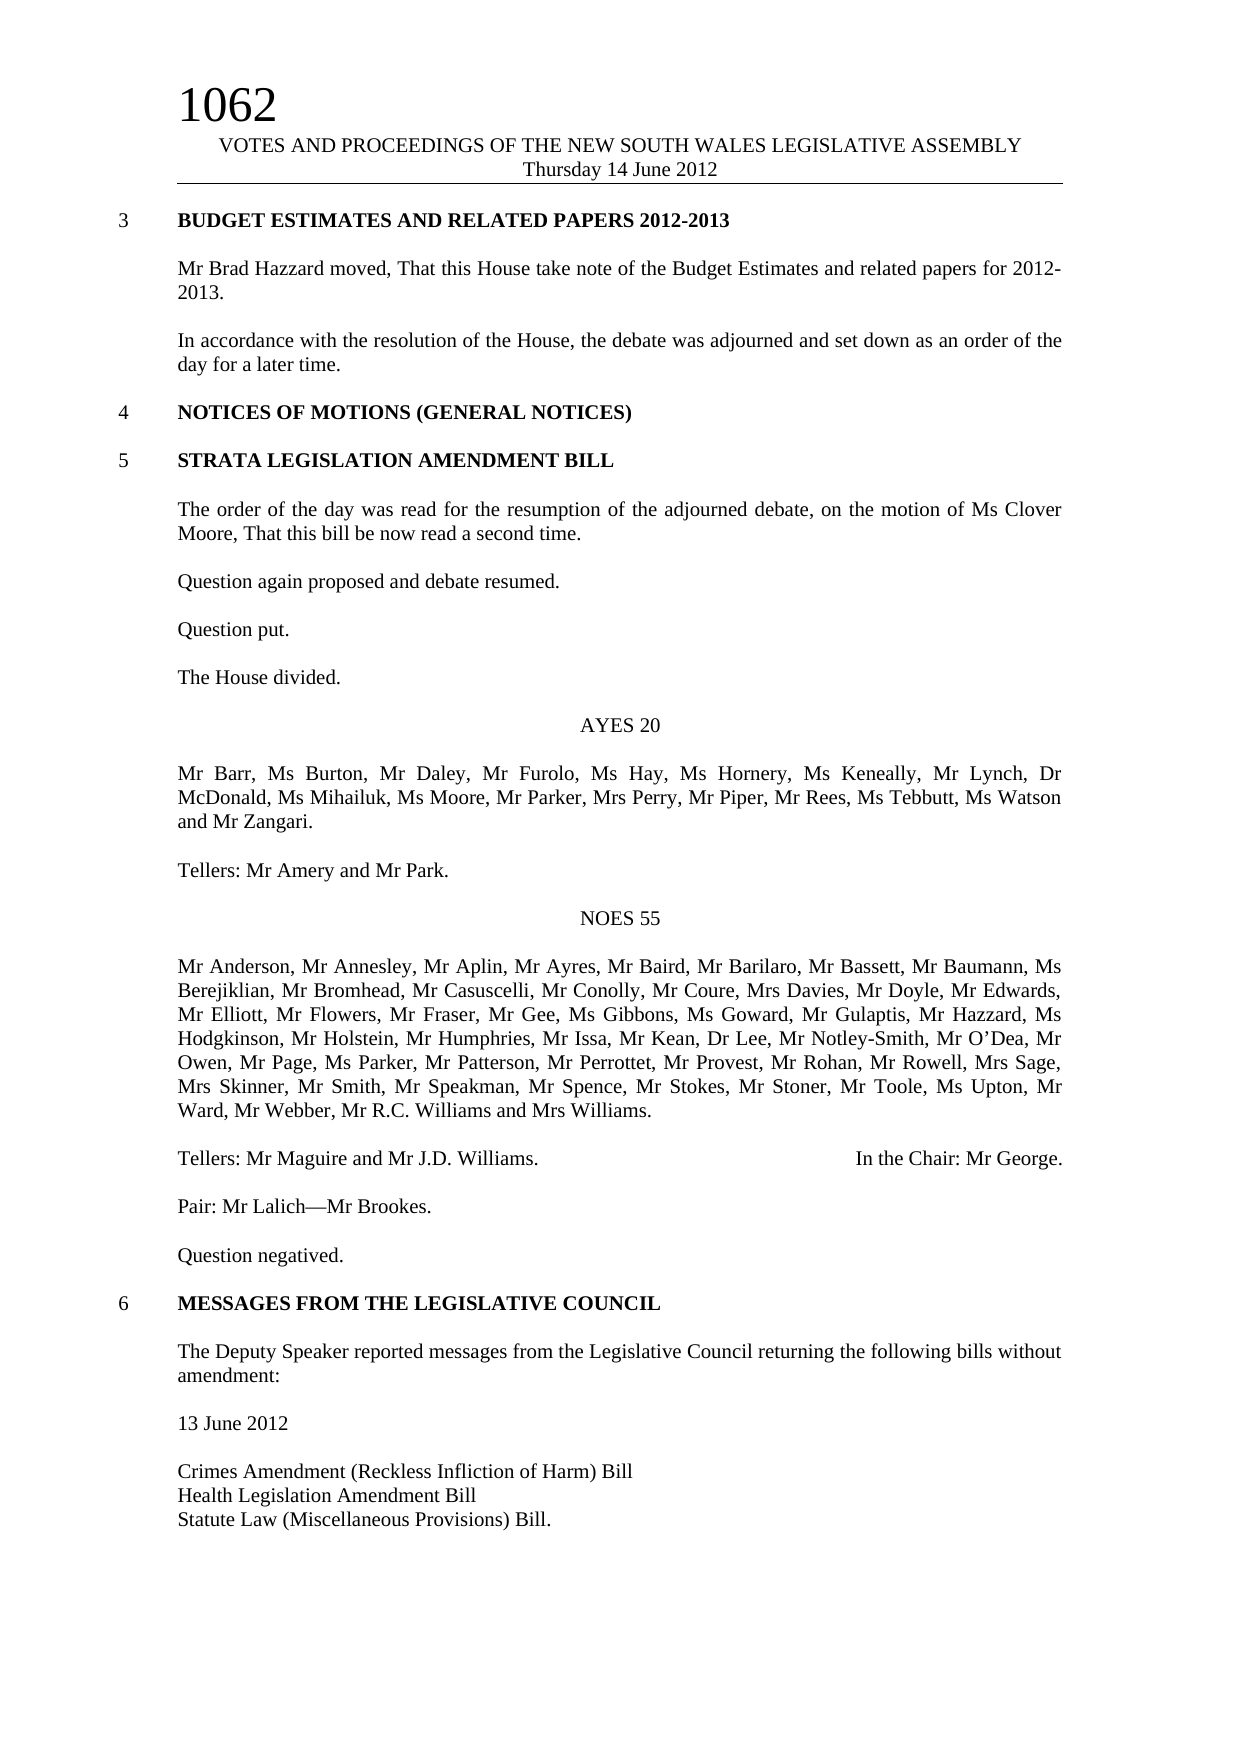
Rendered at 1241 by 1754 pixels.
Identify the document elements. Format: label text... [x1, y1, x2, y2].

text MESSAGES FROM THE LEGISLATIVE COUNCIL [118, 1291, 1063, 1315]
text Tellers: Mr Amery and Mr Park. [177, 857, 1063, 882]
text The House divided. [177, 665, 1063, 689]
text In accordance with the resolution of the House, the debate was adjourned and set down as an order of the day for a later time. [177, 328, 1063, 376]
text Tellers: Mr Maguire and Mr J.D. Williams. In the Chair: Mr George. [177, 1146, 1063, 1170]
text Question negatived. [177, 1242, 1063, 1267]
text Mr Barr, Ms Burton, Mr Daley, Mr Furolo, Ms Hay, Ms Hornery, Ms Keneally, Mr Lynch, Dr McDonald, Ms Mihailuk, Ms Moore, Mr Parker, Mrs Perry, Mr Piper, Mr Rees, Ms Tebbutt, Ms Watson and Mr Zangari. [177, 761, 1063, 833]
text Mr Brad Hazzard moved, That this House take note of the Budget Estimates and related papers for 2012-2013. [177, 256, 1063, 304]
text The order of the day was read for the resumption of the adjourned debate, on the motion of Ms Clover Moore, That this bill be now read a second time. [177, 497, 1063, 545]
text NOES 55 [177, 906, 1063, 930]
text Mr Anderson, Mr Annesley, Mr Aplin, Mr Ayres, Mr Baird, Mr Barilaro, Mr Bassett, Mr Baumann, Ms Berejiklian, Mr Bromhead, Mr Casuscelli, Mr Conolly, Mr Coure, Mrs Davies, Mr Doyle, Mr Edwards, Mr Elliott, Mr Flowers, Mr Fraser, Mr Gee, Ms Gibbons, Ms Goward, Mr Gulaptis, Mr Hazzard, Ms Hodgkinson, Mr Holstein, Mr Humphries, Mr Issa, Mr Kean, Dr Lee, Mr Notley-Smith, Mr O’Dea, Mr Owen, Mr Page, Ms Parker, Mr Patterson, Mr Perrottet, Mr Provest, Mr Rohan, Mr Rowell, Mrs Sage, Mrs Skinner, Mr Smith, Mr Speakman, Mr Spence, Mr Stokes, Mr Stoner, Mr Toole, Ms Upton, Mr Ward, Mr Webber, Mr R.C. Williams and Mrs Williams. [177, 954, 1063, 1122]
text Question again proposed and debate resumed. [177, 569, 1063, 593]
text 13 June 2012 [177, 1411, 1063, 1435]
text NOTICES OF MOTIONS (GENERAL NOTICES) [118, 400, 1063, 424]
text Pair: Mr Lalich—Mr Brookes. [177, 1194, 1063, 1218]
text Health Legislation Amendment Bill [177, 1483, 1063, 1507]
text The Deputy Speaker reported messages from the Legislative Council returning the following bills without amendment: [177, 1339, 1063, 1387]
text Question put. [177, 617, 1063, 641]
text BUDGET ESTIMATES AND RELATED PAPERS 2012-2013 [118, 208, 1063, 232]
text Statute Law (Miscellaneous Provisions) Bill. [177, 1507, 1063, 1531]
text AYES 20 [177, 713, 1063, 737]
text STRATA LEGISLATION AMENDMENT BILL [118, 448, 1063, 472]
text Crimes Amendment (Reckless Infliction of Harm) Bill [177, 1459, 1063, 1483]
